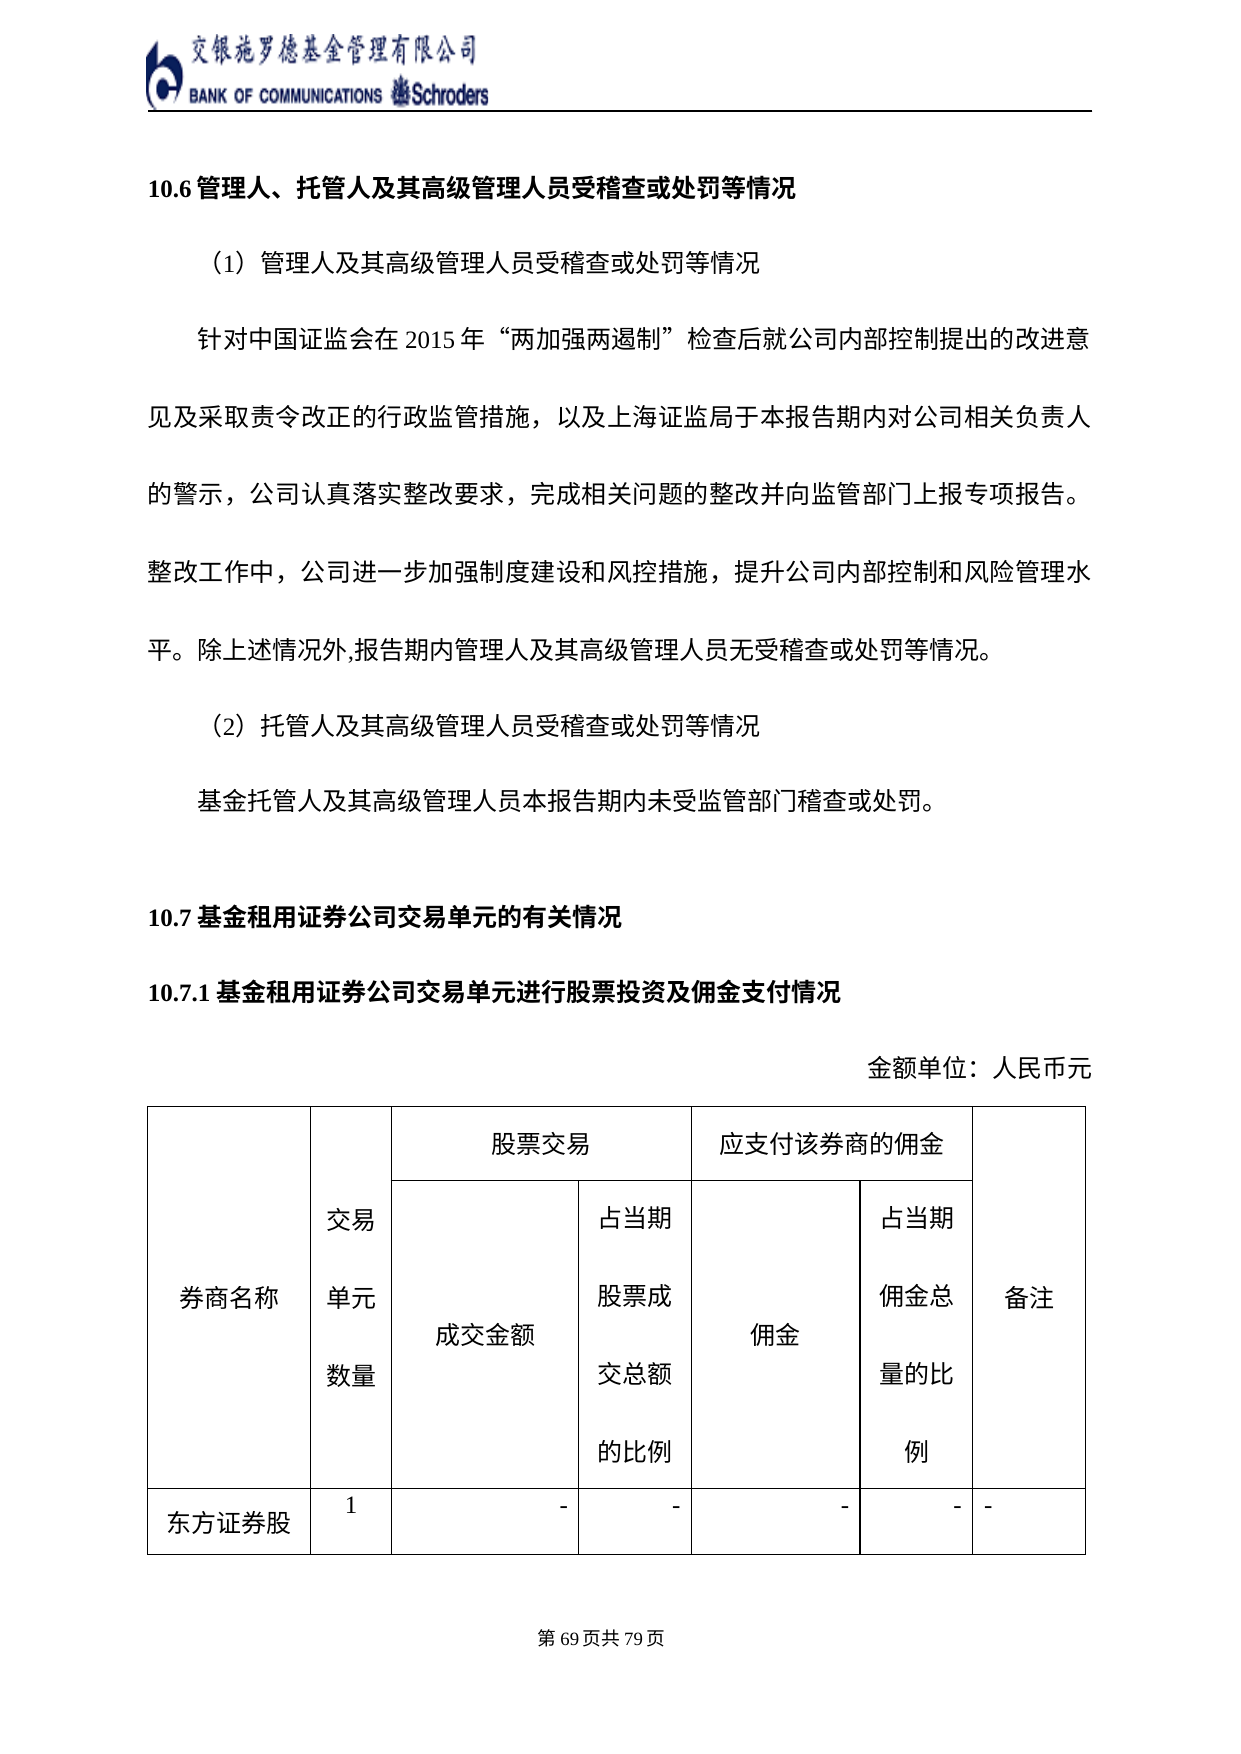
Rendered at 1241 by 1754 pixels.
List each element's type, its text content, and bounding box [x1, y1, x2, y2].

text 10.7.1 基金租用证券公司交易单元进行股票投资及佣金支付情况 [148, 958, 1092, 1023]
table_cell - [973, 1489, 1085, 1554]
table_header 股票交易 [392, 1107, 691, 1180]
text 金额单位：人民币元 [149, 1034, 1092, 1099]
table_cell - [579, 1489, 691, 1554]
subtitle 10.6管理人、托管人及其高级管理人员受稽查或处罚等情况 [148, 154, 1092, 219]
table_cell 成交金额 [392, 1181, 578, 1488]
table_cell 佣金 [692, 1181, 859, 1488]
table_cell 占当期股票成交总额的比例 [579, 1181, 691, 1488]
table_cell 占当期佣金总量的比例 [861, 1181, 972, 1488]
table_header 交易单元数量 [311, 1107, 391, 1488]
table_cell 1 [311, 1489, 391, 1554]
text （2）托管人及其高级管理人员受稽查或处罚等情况 [148, 692, 1092, 757]
table_header 应支付该券商的佣金 [692, 1107, 972, 1180]
text 针对中国证监会在2015年“两加强两遏制”检查后就公司内部控制提出的改进意见及采取责令改正的行政监管措施，以及上海证监局于本报告期内对公司相关负责人的警示，公司认真落实整改要求，完成相关问题的整改并向监管部门上报专项报告。整改工作中，公司进一步加强制度建设和风控措施，提升公司内部控制和风险管理水平。除上述情况外,报告期内管理人及其高级管理人员无受稽查或处罚等情况。 [148, 305, 1092, 681]
table_header 券商名称 [148, 1107, 310, 1488]
table_header 备注 [973, 1107, 1085, 1488]
text 基金托管人及其高级管理人员本报告期内未受监管部门稽查或处罚。 [148, 767, 1092, 832]
text （1）管理人及其高级管理人员受稽查或处罚等情况 [148, 229, 1092, 294]
picture [146, 34, 489, 110]
table_cell 东方证券股份有限公司 [148, 1489, 310, 1554]
table_cell - [692, 1489, 859, 1554]
table_cell - [392, 1489, 578, 1554]
table_cell - [861, 1489, 972, 1554]
subtitle 10.7 基金租用证券公司交易单元的有关情况 [148, 883, 1092, 948]
